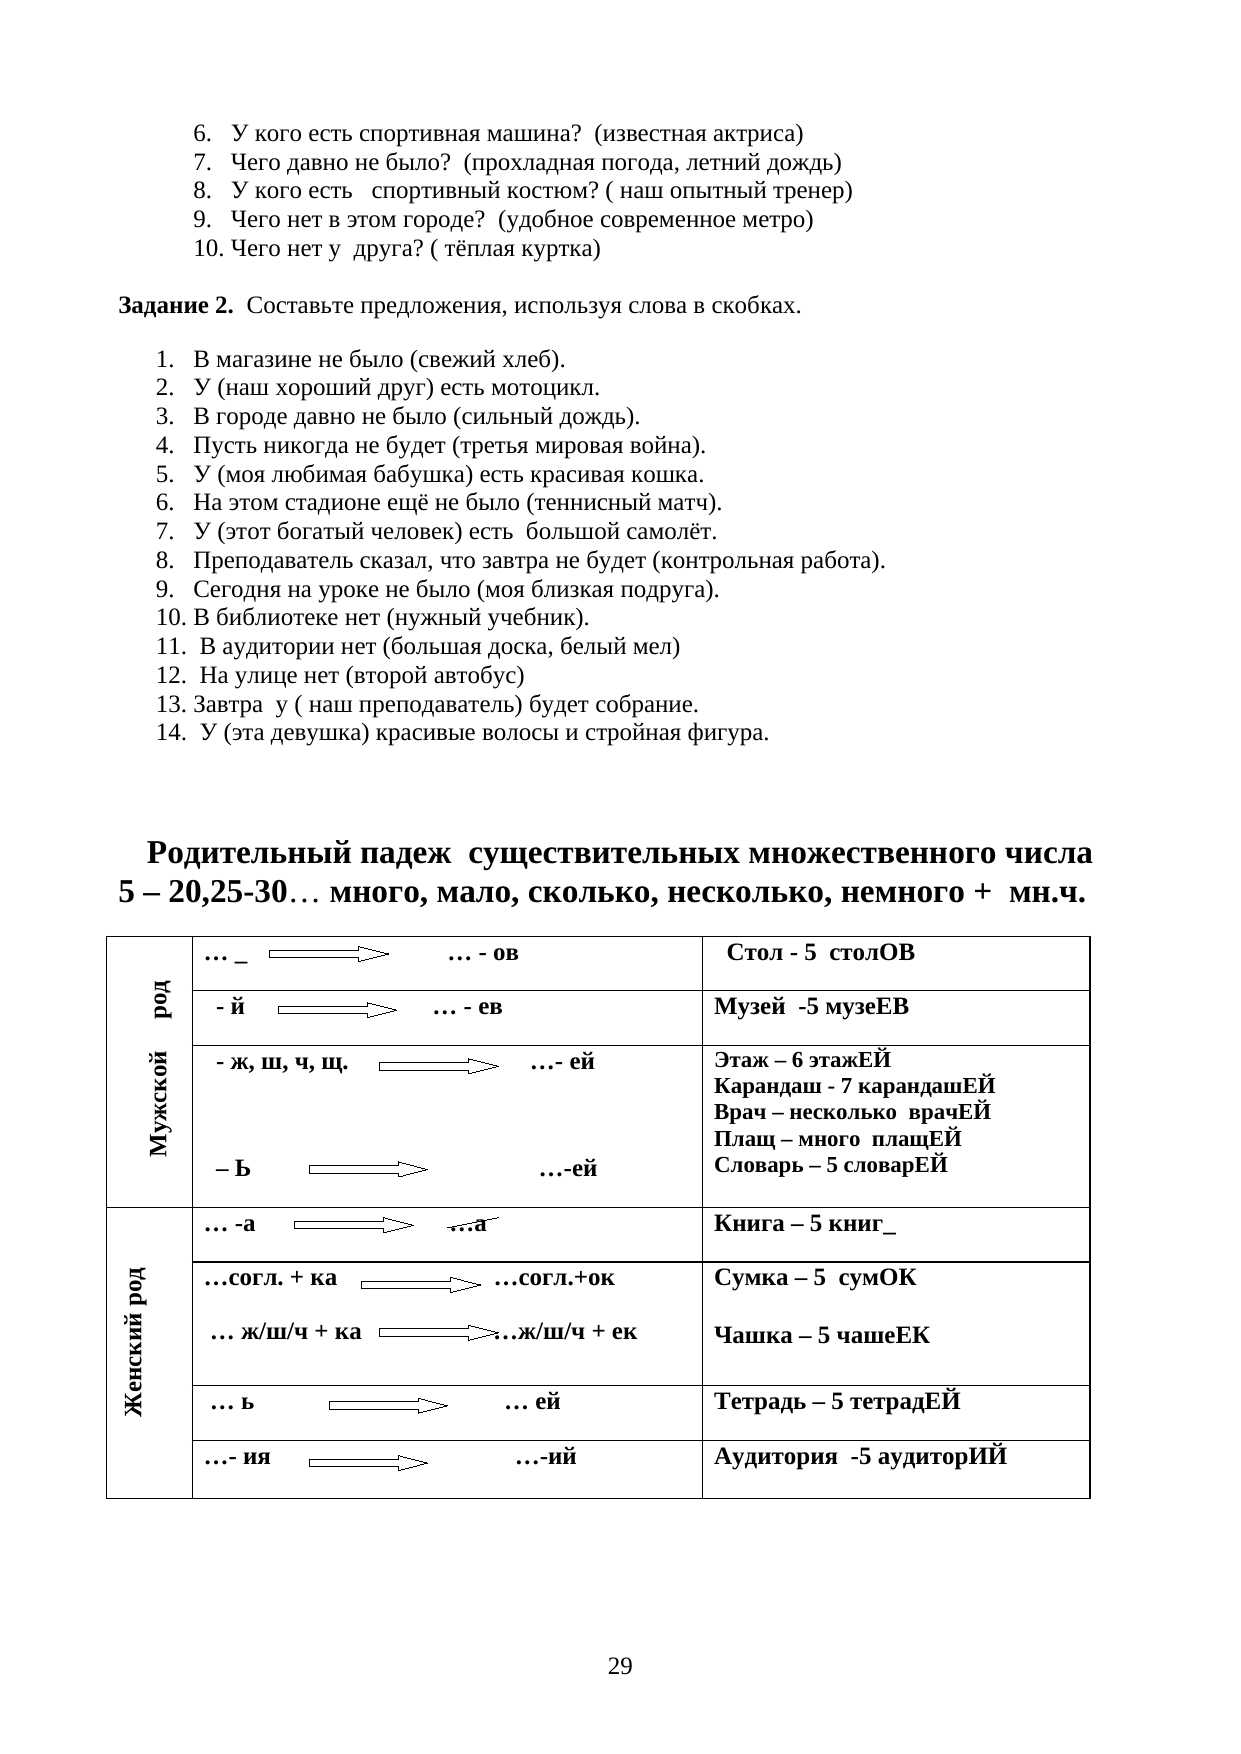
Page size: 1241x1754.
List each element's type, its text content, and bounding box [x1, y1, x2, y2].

text Родительный падеж существительных множественного числа [118, 832, 1122, 871]
list В библиотеке нет (нужный учебник). [156, 602, 1122, 631]
list Завтра у ( наш преподаватель) будет собрание. [156, 689, 1122, 717]
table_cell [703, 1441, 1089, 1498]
list Чего нет у друга? ( тёплая куртка) [193, 233, 1122, 262]
list В городе давно не было (сильный дождь). [156, 401, 1122, 430]
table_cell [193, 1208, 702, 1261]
list Чего давно не было? (прохладная погода, летний дождь) [193, 147, 1122, 176]
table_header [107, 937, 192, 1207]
list У кого есть спортивный костюм? ( наш опытный тренер) [193, 176, 1122, 204]
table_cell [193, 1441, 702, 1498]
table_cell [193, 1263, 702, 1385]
list Пусть никогда не будет (третья мировая война). [156, 430, 1122, 459]
list У (этот богатый человек) есть большой самолёт. [156, 516, 1122, 545]
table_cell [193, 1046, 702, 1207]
list Сегодня на уроке не было (моя близкая подруга). [156, 574, 1122, 602]
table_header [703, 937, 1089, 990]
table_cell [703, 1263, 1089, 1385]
text 5 – 20,25-30… много, мало, сколько, несколько, немного + мн.ч. [118, 871, 1122, 909]
text Задание 2. Составьте предложения, используя слова в скобках. [118, 290, 1122, 319]
list Чего нет в этом городе? (удобное современное метро) [193, 204, 1122, 233]
list У кого есть спортивная машина? (известная актриса) [193, 118, 1122, 147]
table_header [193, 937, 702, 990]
list У (эта девушка) красивые волосы и стройная фигура. [156, 717, 1122, 746]
list На улице нет (второй автобус) [156, 660, 1122, 689]
list У (наш хороший друг) есть мотоцикл. [156, 372, 1122, 401]
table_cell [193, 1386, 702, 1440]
list У (моя любимая бабушка) есть красивая кошка. [156, 459, 1122, 487]
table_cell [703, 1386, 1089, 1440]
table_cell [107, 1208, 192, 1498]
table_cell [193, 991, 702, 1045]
list Преподаватель сказал, что завтра не будет (контрольная работа). [156, 545, 1122, 574]
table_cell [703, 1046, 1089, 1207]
list В аудитории нет (большая доска, белый мел) [156, 631, 1122, 660]
list На этом стадионе ещё не было (теннисный матч). [156, 487, 1122, 516]
list В магазине не было (свежий хлеб). [156, 344, 1122, 372]
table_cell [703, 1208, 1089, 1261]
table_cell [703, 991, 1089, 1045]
